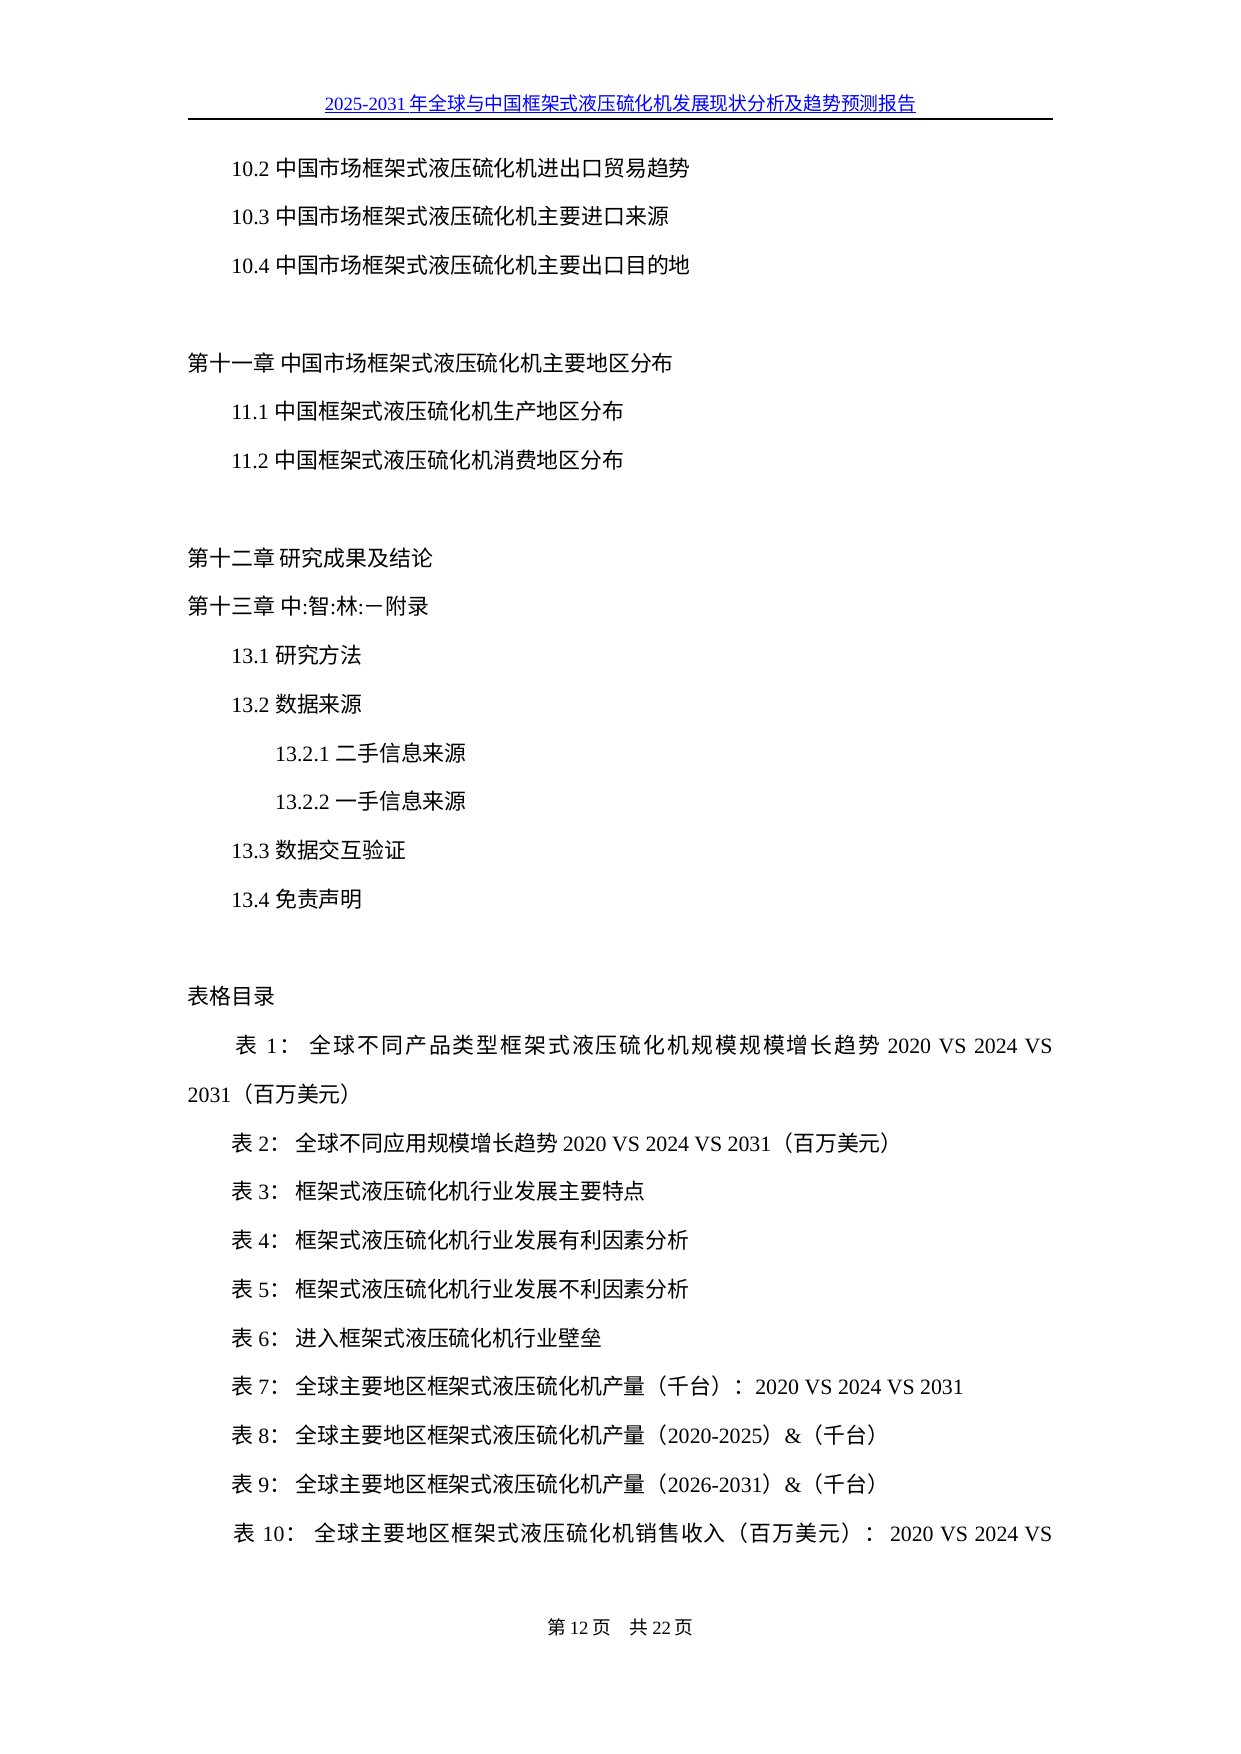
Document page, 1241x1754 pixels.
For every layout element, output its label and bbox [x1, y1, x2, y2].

text [187, 150, 1053, 1548]
